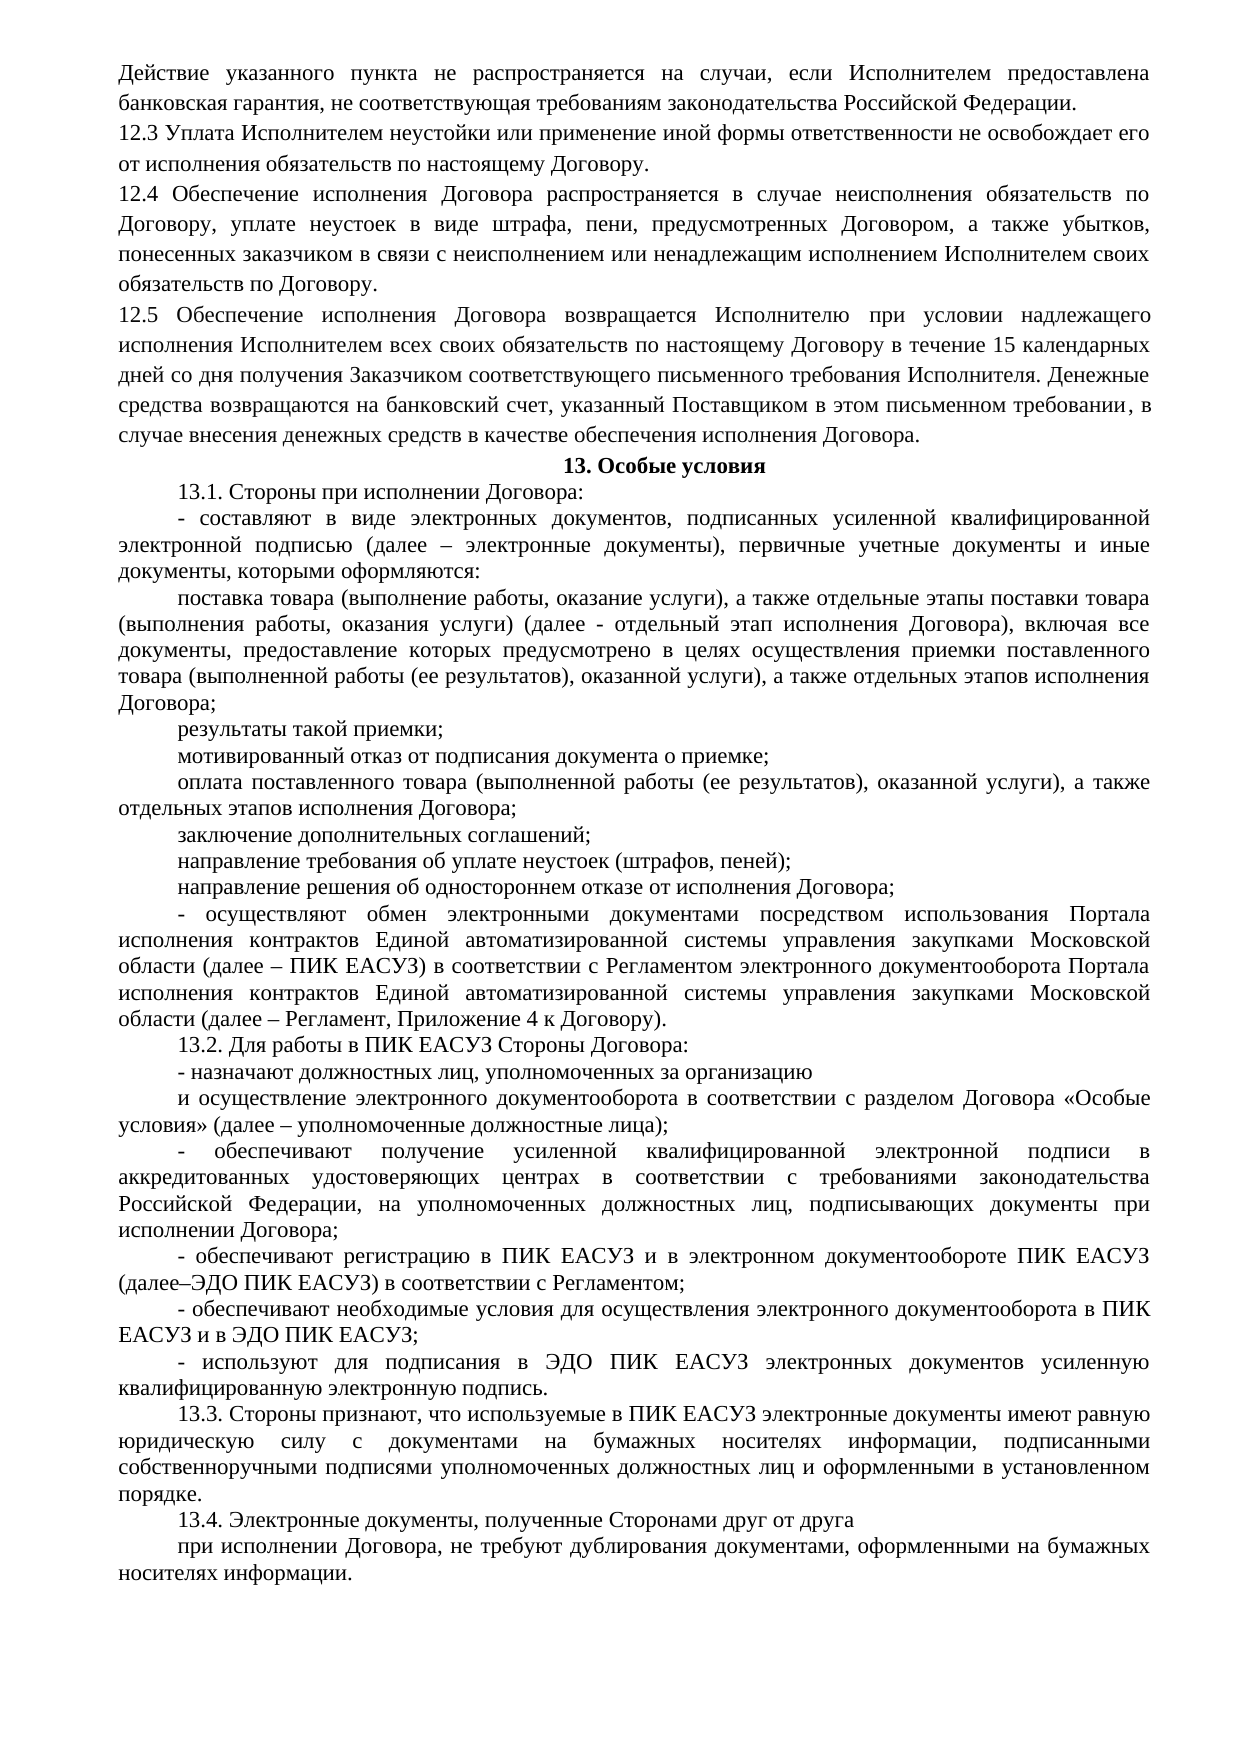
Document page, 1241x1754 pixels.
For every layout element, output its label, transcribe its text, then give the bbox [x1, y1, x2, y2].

text - осуществляют обмен электронными документами посредством использования Портала исполнения контрактов Единой автоматизированной системы управления закупками Московской области (далее – ПИК ЕАСУЗ) в соответствии с Регламентом электронного документооборота Портала исполнения контрактов Единой автоматизированной системы управления закупками Московской области (далее – Регламент, Приложение 4 к Договору). [118, 900, 1152, 1032]
text - используют для подписания в ЭДО ПИК ЕАСУЗ электронных документов усиленную квалифицированную электронную подпись. [118, 1348, 1152, 1401]
text при исполнении Договора, не требуют дублирования документами, оформленными на бумажных носителях информации. [118, 1532, 1152, 1585]
text - обеспечивают регистрацию в ПИК ЕАСУЗ и в электронном документообороте ПИК ЕАСУЗ (далее–ЭДО ПИК ЕАСУЗ) в соответствии с Регламентом; [118, 1242, 1152, 1295]
text и осуществление электронного документооборота в соответствии с разделом Договора «Особые условия» (далее – уполномоченные должностные лица); [118, 1084, 1152, 1137]
text - назначают должностных лиц, уполномоченных за организацию [118, 1058, 1152, 1084]
text - обеспечивают необходимые условия для осуществления электронного документооборота в ПИК ЕАСУЗ и в ЭДО ПИК ЕАСУЗ; [118, 1295, 1152, 1348]
text 13. Особые условия [118, 452, 1152, 478]
text заключение дополнительных соглашений; [118, 821, 1152, 847]
text 13.1. Стороны при исполнении Договора: [118, 478, 1152, 504]
text - составляют в виде электронных документов, подписанных усиленной квалифицированной электронной подписью (далее – электронные документы), первичные учетные документы и иные документы, которыми оформляются: [118, 504, 1152, 583]
text Действие указанного пункта не распространяется на случаи, если Исполнителем предоставлена банковская гарантия, не соответствующая требованиям законодательства Российской Федерации. [118, 59, 1152, 116]
text 12.5 Обеспечение исполнения Договора возвращается Исполнителю при условии надлежащего исполнения Исполнителем всех своих обязательств по настоящему Договору в течение 15 календарных дней со дня получения Заказчиком соответствующего письменного требования Исполнителя. Денежные средства возвращаются на банковский счет, указанный Поставщиком в этом письменном требовании, в случае внесения денежных средств в качестве обеспечения исполнения Договора. [118, 301, 1152, 331]
text 13.4. Электронные документы, полученные Сторонами друг от друга [118, 1506, 1152, 1532]
text 13.2. Для работы в ПИК ЕАСУЗ Стороны Договора: [118, 1032, 1152, 1058]
text направление требования об уплате неустоек (штрафов, пеней); [118, 847, 1152, 873]
text поставка товара (выполнение работы, оказание услуги), а также отдельные этапы поставки товара (выполнения работы, оказания услуги) (далее - отдельный этап исполнения Договора), включая все документы, предоставление которых предусмотрено в целях осуществления приемки поставленного товара (выполненной работы (ее результатов), оказанной услуги), а также отдельных этапов исполнения Договора; [118, 583, 1152, 715]
text оплата поставленного товара (выполненной работы (ее результатов), оказанной услуги), а также отдельных этапов исполнения Договора; [118, 768, 1152, 821]
text - обеспечивают получение усиленной квалифицированной электронной подписи в аккредитованных удостоверяющих центрах в соответствии с требованиями законодательства Российской Федерации, на уполномоченных должностных лиц, подписывающих документы при исполнении Договора; [118, 1137, 1152, 1242]
text 12.4 Обеспечение исполнения Договора распространяется в случае неисполнения обязательств по Договору, уплате неустоек в виде штрафа, пени, предусмотренных Договором, а также убытков, понесенных заказчиком в связи с неисполнением или ненадлежащим исполнением Исполнителем своих обязательств по Договору. [118, 180, 1152, 297]
text направление решения об одностороннем отказе от исполнения Договора; [118, 873, 1152, 900]
text 12.5 Обеспечение исполнения Договора возвращается Исполнителю при условии надлежащего исполнения Исполнителем всех своих обязательств по настоящему Договору в течение 15 календарных дней со дня получения Заказчиком соответствующего письменного требования Исполнителя. Денежные средства возвращаются на банковский счет, указанный Поставщиком в этом письменном требовании, в случае внесения денежных средств в качестве обеспечения исполнения Договора. [118, 387, 1152, 448]
text 13.3. Стороны признают, что используемые в ПИК ЕАСУЗ электронные документы имеют равную юридическую силу с документами на бумажных носителях информации, подписанными собственноручными подписями уполномоченных должностных лиц и оформленными в установленном порядке. [118, 1401, 1152, 1506]
text 12.3 Уплата Исполнителем неустойки или применение иной формы ответственности не освобождает его от исполнения обязательств по настоящему Договору. [118, 119, 1152, 176]
text мотивированный отказ от подписания документа о приемке; [118, 742, 1152, 768]
text результаты такой приемки; [118, 715, 1152, 742]
